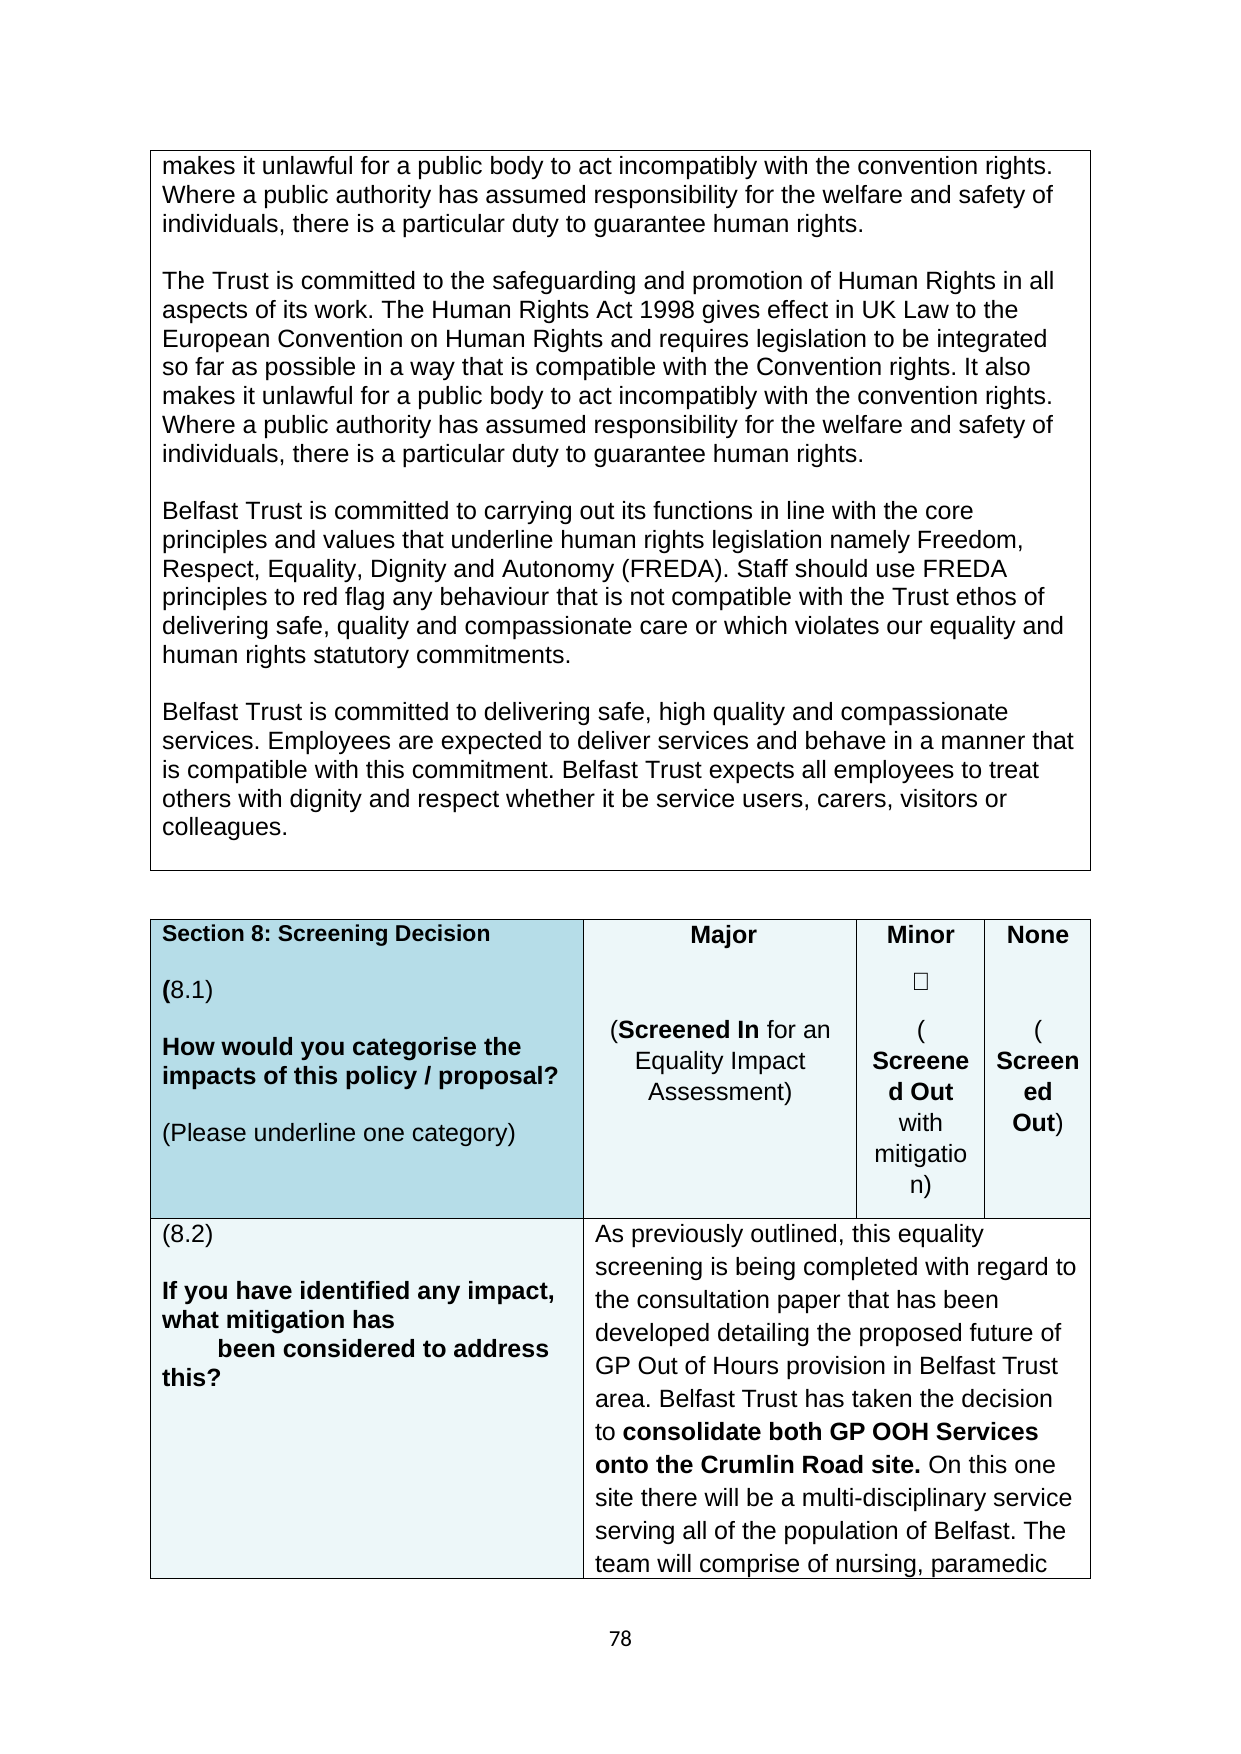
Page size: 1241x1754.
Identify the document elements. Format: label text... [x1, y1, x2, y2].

table_header Section 8: Screening Decision (8.1) How would you categorise the impacts of this policy / proposal? (Please underline one category) [151, 920, 583, 1218]
table_header Major (Screened In for an Equality Impact Assessment) [584, 920, 856, 1218]
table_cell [584, 1219, 1090, 1578]
table_header None (Screened Out) [985, 920, 1090, 1218]
table_header Minor  (Screened Out with mitigation) [857, 920, 984, 1218]
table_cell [151, 151, 1090, 870]
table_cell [151, 1219, 583, 1578]
